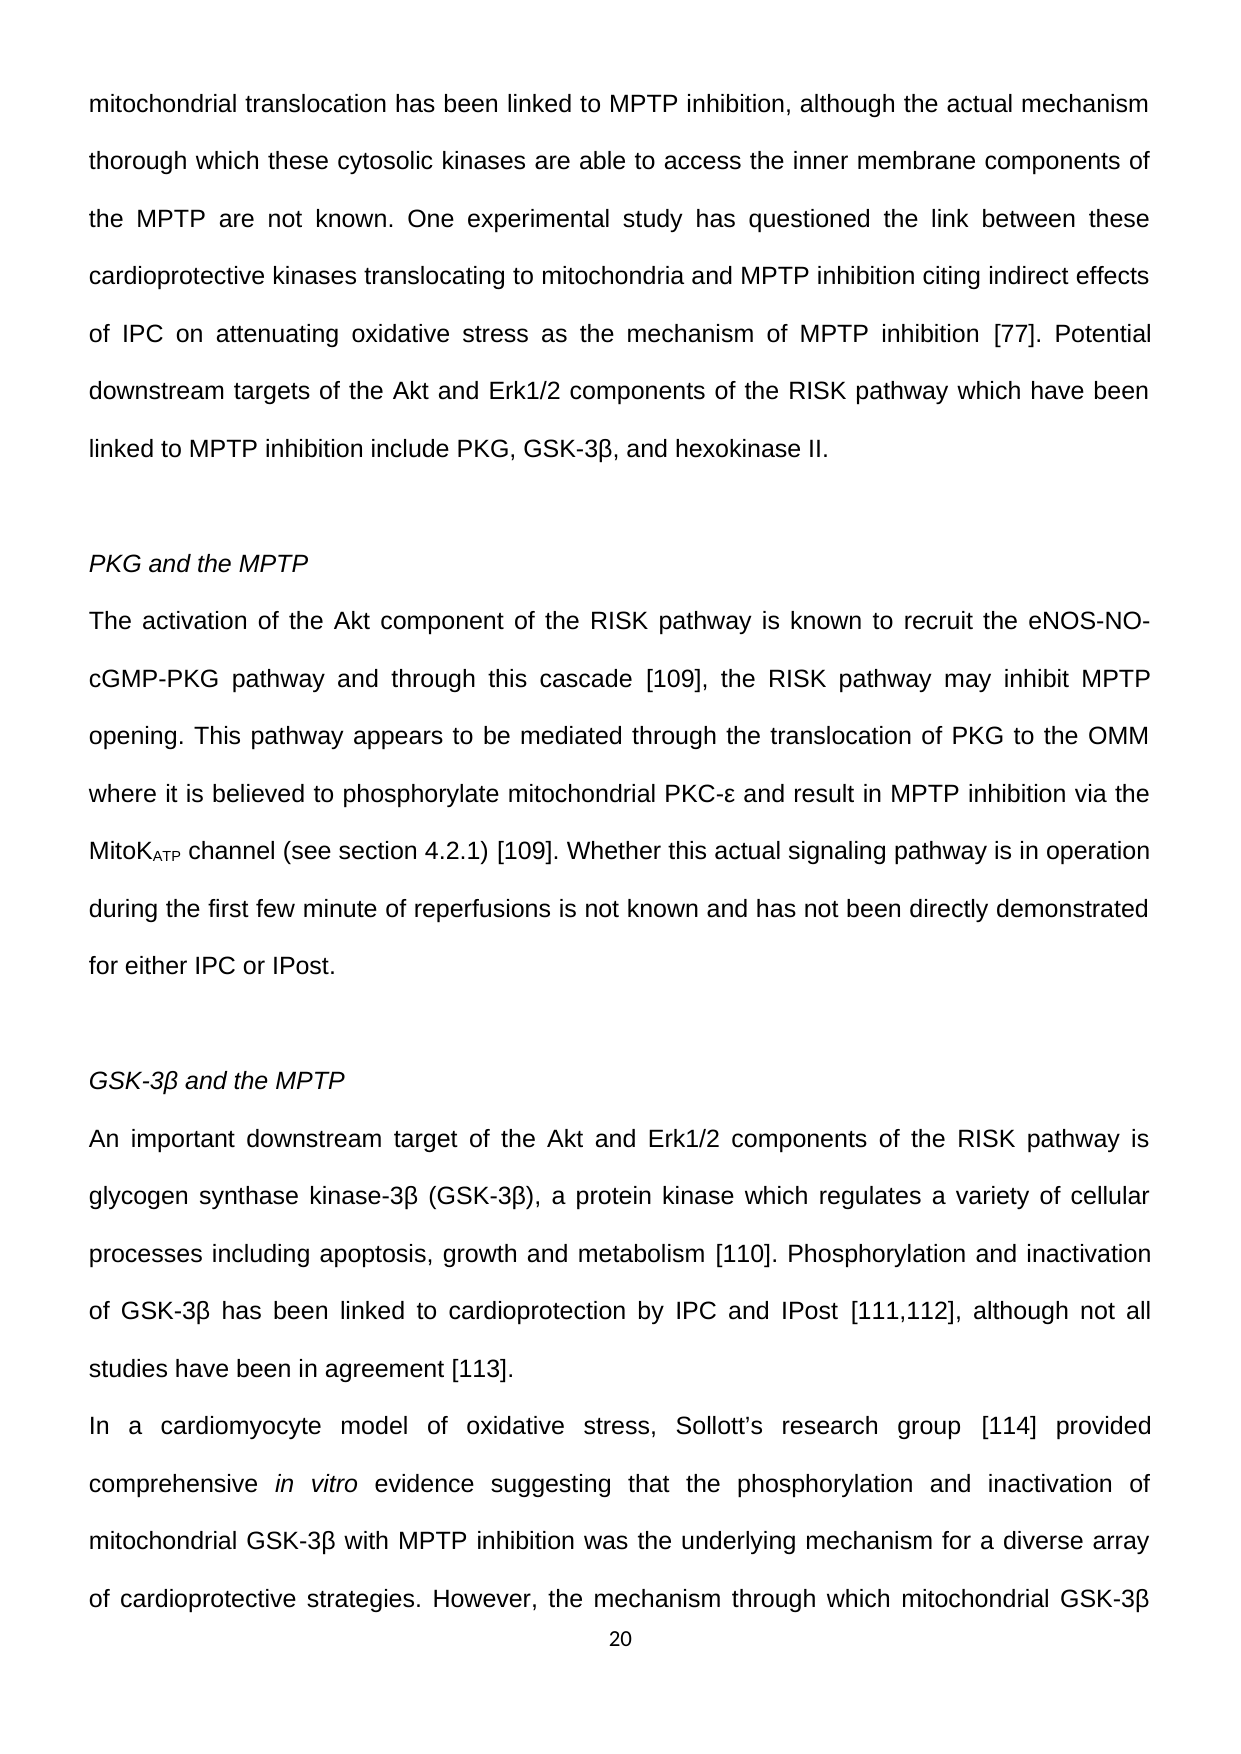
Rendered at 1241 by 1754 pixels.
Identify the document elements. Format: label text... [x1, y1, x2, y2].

text The activation of the Akt component of the RISK pathway is known to recruit the eNOS-NO-cGMP-PKG pathway and through this cascade [109], the RISK pathway may inhibit MPTP opening. This pathway appears to be mediated through the translocation of PKG to the OMM where it is believed to phosphorylate mitochondrial PKC-ε and result in MPTP inhibition via the MitoKATP channel (see section 4.2.1) [109]. Whether this actual signaling pathway is in operation during the first few minute of reperfusions is not known and has not been directly demonstrated for either IPC or IPost. [89, 606, 1152, 980]
text GSK-3β and the MPTP [89, 1066, 1152, 1095]
text An important downstream target of the Akt and Erk1/2 components of the RISK pathway is glycogen synthase kinase-3β (GSK-3β), a protein kinase which regulates a variety of cellular processes including apoptosis, growth and metabolism [110]. Phosphorylation and inactivation of GSK-3β has been linked to cardioprotection by IPC and IPost [111,112], although not all studies have been in agreement [113]. [89, 1124, 1152, 1382]
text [89, 89, 1152, 462]
text PKG and the MPTP [89, 549, 1152, 577]
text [89, 1411, 1152, 1612]
